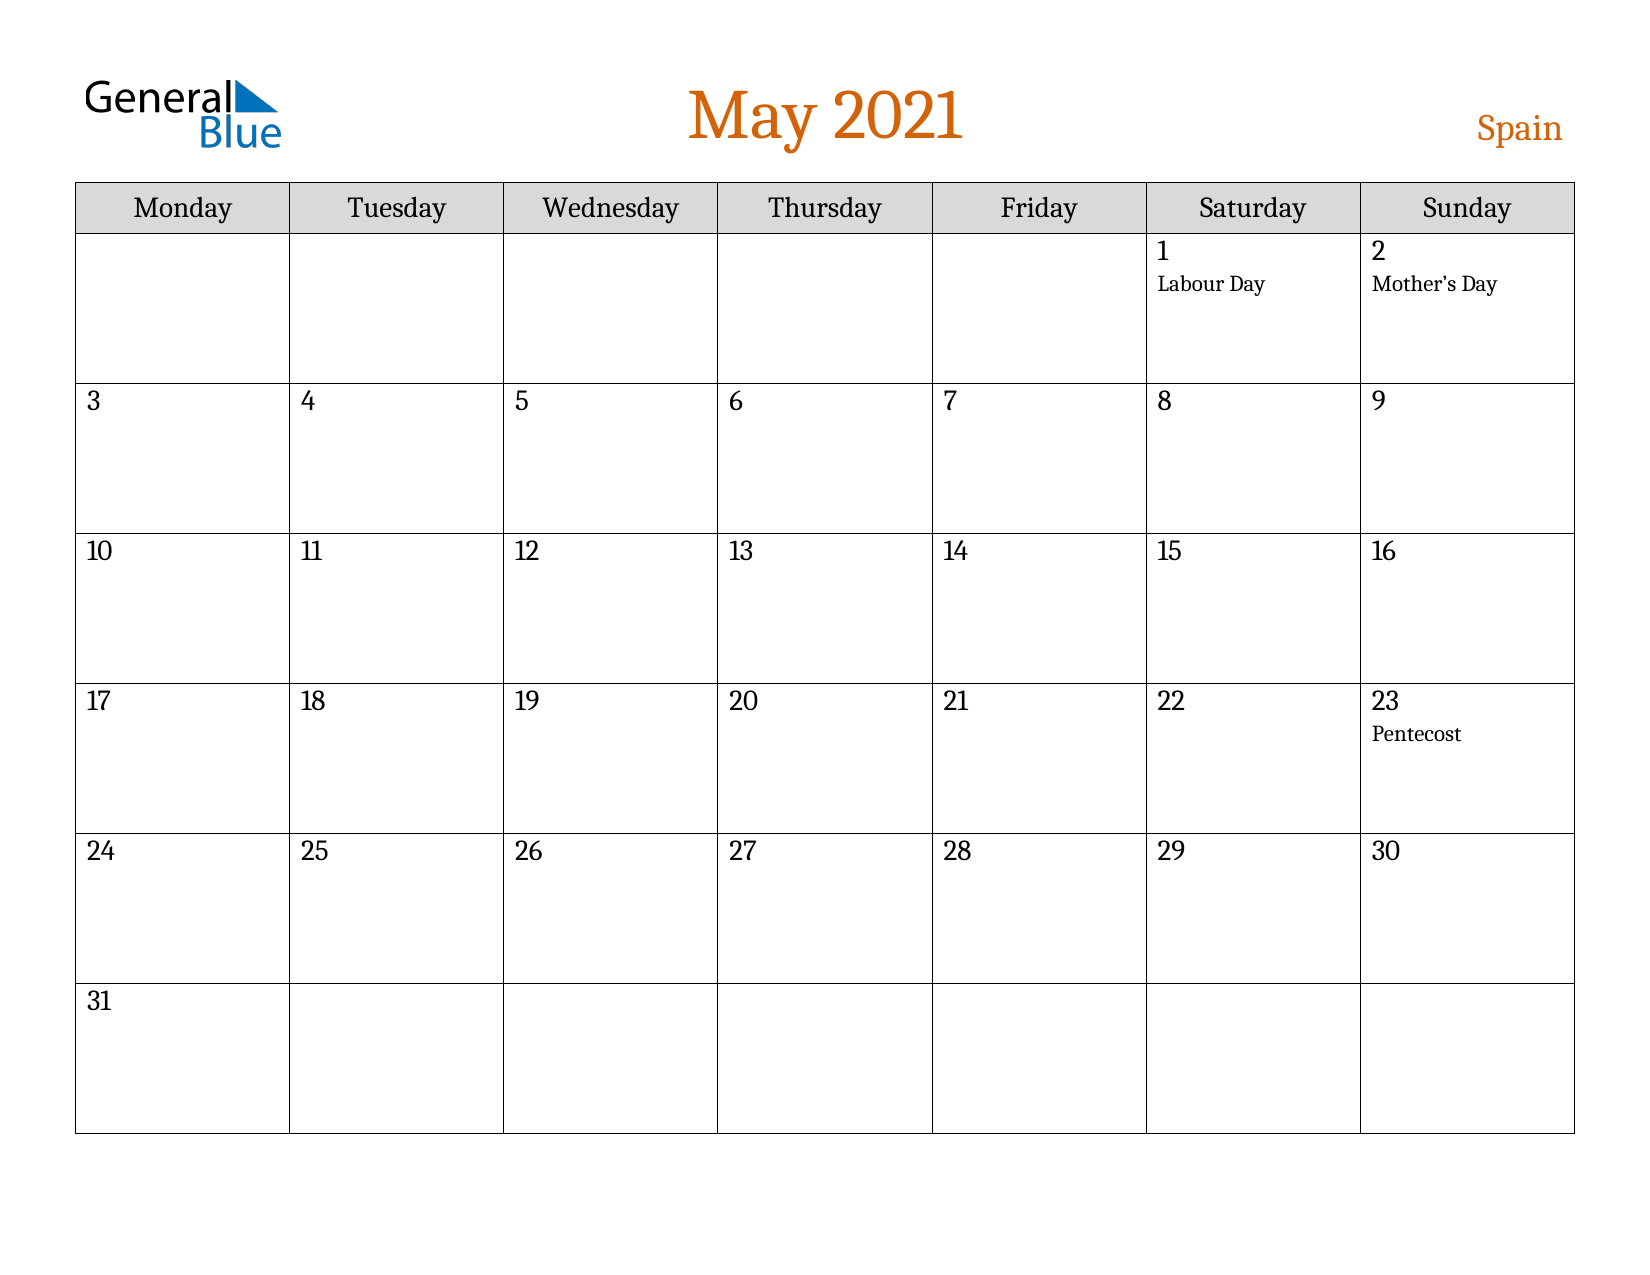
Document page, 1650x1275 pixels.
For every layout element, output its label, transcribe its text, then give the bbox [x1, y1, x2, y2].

table_cell Monday [76, 183, 289, 233]
table_cell 1 [1147, 234, 1360, 270]
table_cell 30 [1361, 834, 1574, 870]
table_cell 28 [933, 834, 1146, 870]
table_cell [718, 234, 932, 270]
table_cell [718, 1020, 932, 1133]
table_cell 21 [933, 684, 1146, 720]
table_cell 14 [933, 534, 1146, 570]
table_cell 15 [1147, 534, 1360, 570]
table_cell [718, 984, 932, 1020]
table_cell [290, 570, 503, 683]
table_cell [718, 570, 932, 683]
table_cell [290, 270, 503, 383]
table_cell 5 [504, 384, 717, 420]
table_cell [76, 570, 289, 683]
table_cell Mother’s Day [1361, 270, 1574, 383]
table_cell 3 [76, 384, 289, 420]
table_cell [1361, 570, 1574, 683]
table_cell [290, 1020, 503, 1133]
table_cell 23 [1361, 684, 1574, 720]
table_cell [504, 234, 717, 270]
table_cell [933, 420, 1146, 533]
table_cell Saturday [1147, 183, 1360, 233]
table_cell Tuesday [290, 183, 503, 233]
table_cell [1147, 720, 1360, 833]
table_cell [504, 270, 717, 383]
table_cell [290, 870, 503, 983]
table_cell [933, 570, 1146, 683]
table_cell 4 [290, 384, 503, 420]
table_cell [290, 984, 503, 1020]
table_cell 18 [290, 684, 503, 720]
table_cell [504, 570, 717, 683]
table_cell [504, 870, 717, 983]
table_cell 9 [1361, 384, 1574, 420]
table_cell [76, 420, 289, 533]
table_cell 2 [1361, 234, 1574, 270]
table_cell [718, 720, 932, 833]
table_cell [933, 1020, 1146, 1133]
table_cell [1147, 870, 1360, 983]
table_cell 8 [1147, 384, 1360, 420]
picture [86, 80, 281, 148]
table_cell Pentecost [1361, 720, 1574, 833]
table_cell Thursday [718, 183, 932, 233]
table_cell 31 [76, 984, 289, 1020]
table_cell [504, 720, 717, 833]
table_cell [718, 270, 932, 383]
table_cell Friday [933, 183, 1146, 233]
table_cell [933, 870, 1146, 983]
table_cell [1147, 1020, 1360, 1133]
table_cell [933, 720, 1146, 833]
table_header Spain [1146, 75, 1574, 182]
table_cell 29 [1147, 834, 1360, 870]
table_cell [1147, 570, 1360, 683]
table_cell 17 [76, 684, 289, 720]
table_cell [718, 420, 932, 533]
table_cell [1147, 984, 1360, 1020]
table_cell 19 [504, 684, 717, 720]
table_header May 2021 [504, 75, 1146, 182]
table_cell 10 [76, 534, 289, 570]
table_cell [933, 270, 1146, 383]
table_cell Labour Day [1147, 270, 1360, 383]
table_header [76, 75, 503, 182]
table_cell 11 [290, 534, 503, 570]
table_cell Wednesday [504, 183, 717, 233]
table_cell [290, 234, 503, 270]
table_cell 27 [718, 834, 932, 870]
table_cell [1361, 420, 1574, 533]
table_cell [1147, 420, 1360, 533]
table_cell 16 [1361, 534, 1574, 570]
table_cell 22 [1147, 684, 1360, 720]
table_cell [504, 1020, 717, 1133]
table_cell [1361, 984, 1574, 1020]
table_cell [76, 870, 289, 983]
table_cell [933, 234, 1146, 270]
table_cell [933, 984, 1146, 1020]
table_cell [76, 234, 289, 270]
table_cell 6 [718, 384, 932, 420]
table_cell 7 [933, 384, 1146, 420]
table_cell [76, 1020, 289, 1133]
table_cell [76, 720, 289, 833]
table_cell [1361, 870, 1574, 983]
table_cell [290, 720, 503, 833]
table_cell [1361, 1020, 1574, 1133]
table_cell 24 [76, 834, 289, 870]
table_cell 25 [290, 834, 503, 870]
table_cell Sunday [1361, 183, 1574, 233]
table_cell [504, 420, 717, 533]
table_cell 20 [718, 684, 932, 720]
table_cell [290, 420, 503, 533]
table_cell [504, 984, 717, 1020]
table_cell 26 [504, 834, 717, 870]
table_cell [718, 870, 932, 983]
table_cell [76, 270, 289, 383]
table_cell 12 [504, 534, 717, 570]
table_cell 13 [718, 534, 932, 570]
